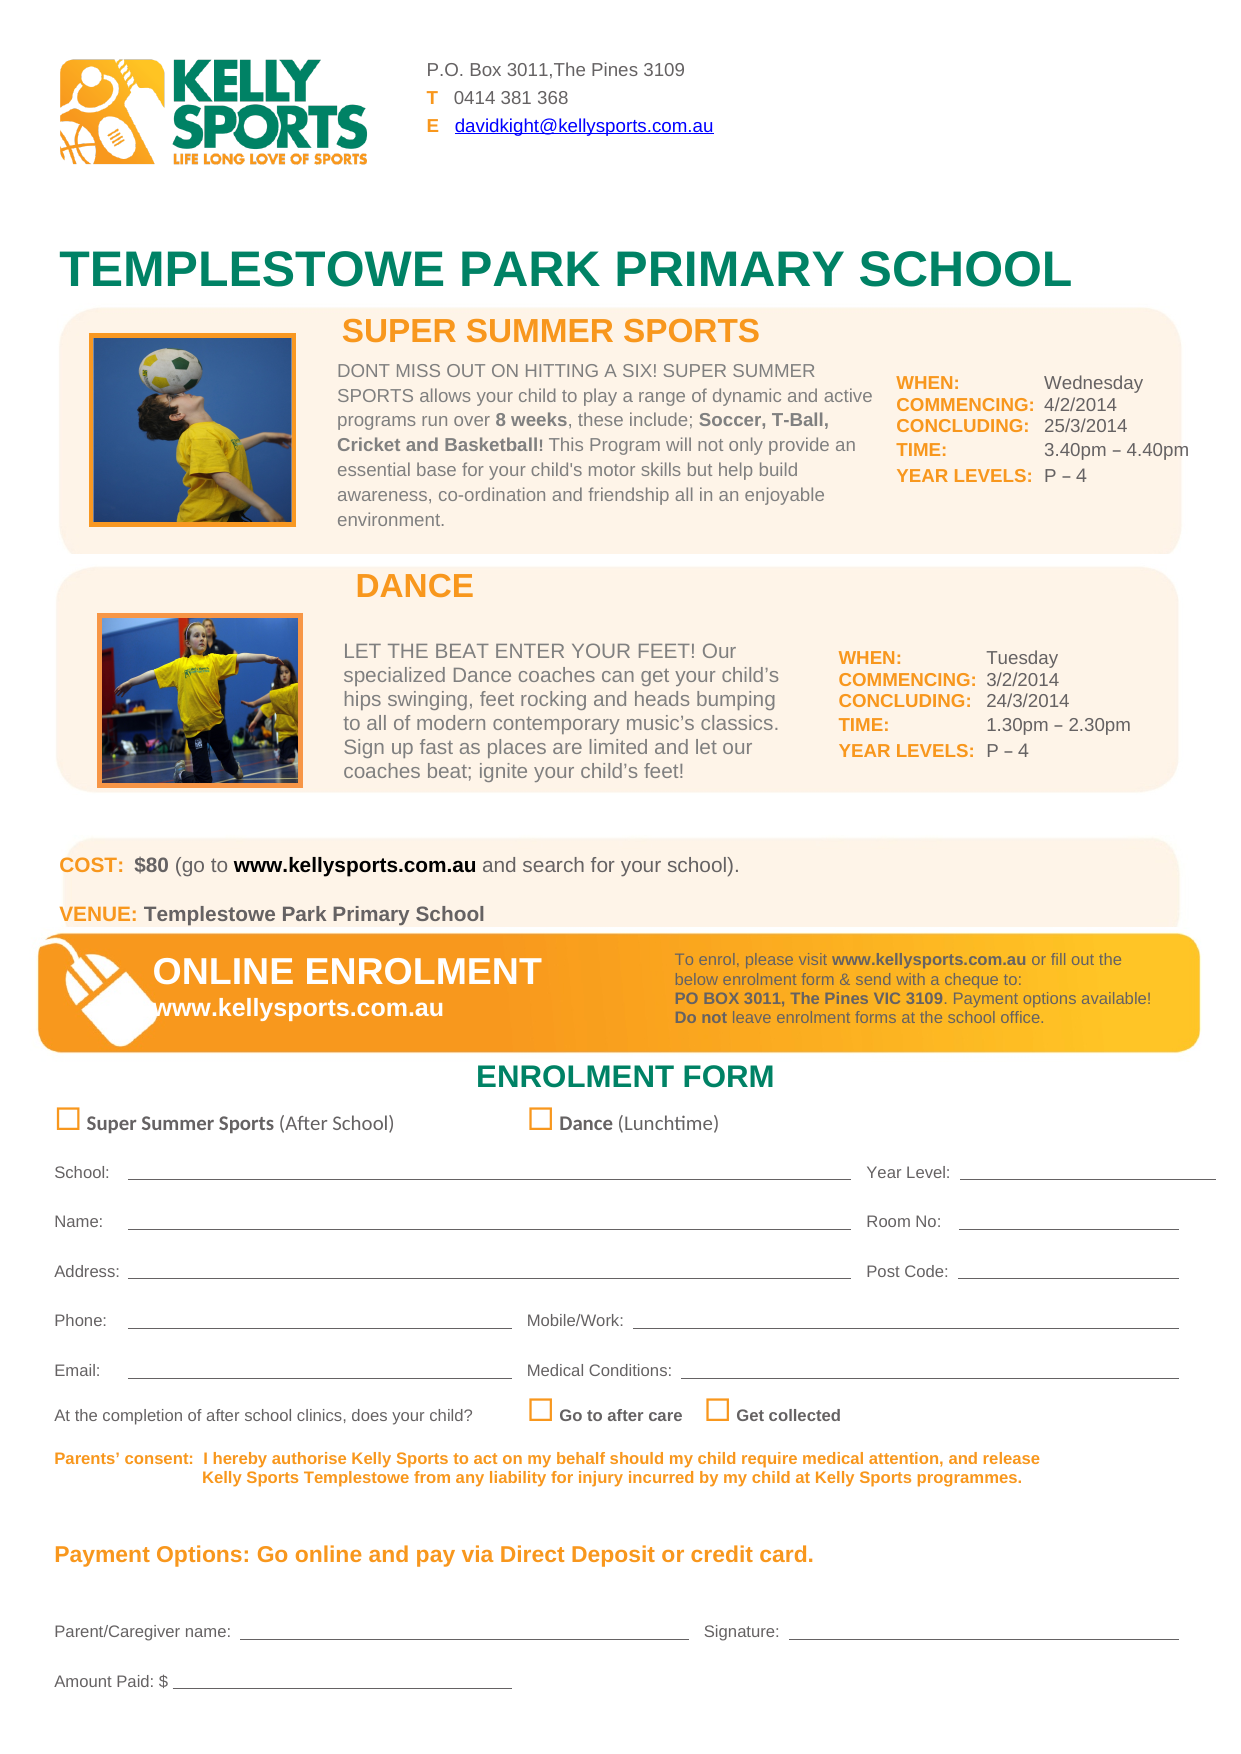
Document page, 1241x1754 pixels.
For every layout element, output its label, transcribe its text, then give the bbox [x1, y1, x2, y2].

text T 0414 381 368 [398, 87, 1181, 108]
text TEMPLESTOWE PARK PRIMARY SCHOOL [59, 239, 1181, 296]
picture [0, 822, 1241, 1062]
picture [17, 31, 398, 194]
text P.O. Box 3011,The Pines 3109 [398, 59, 1181, 81]
text E davidkight@kellysports.com.au [398, 115, 1181, 136]
text COST: $80 (go to www.kellysports.com.au and search for your school). [59, 852, 1181, 876]
picture [43, 292, 1188, 797]
text VENUE: Templestowe Park Primary School [59, 901, 1181, 925]
